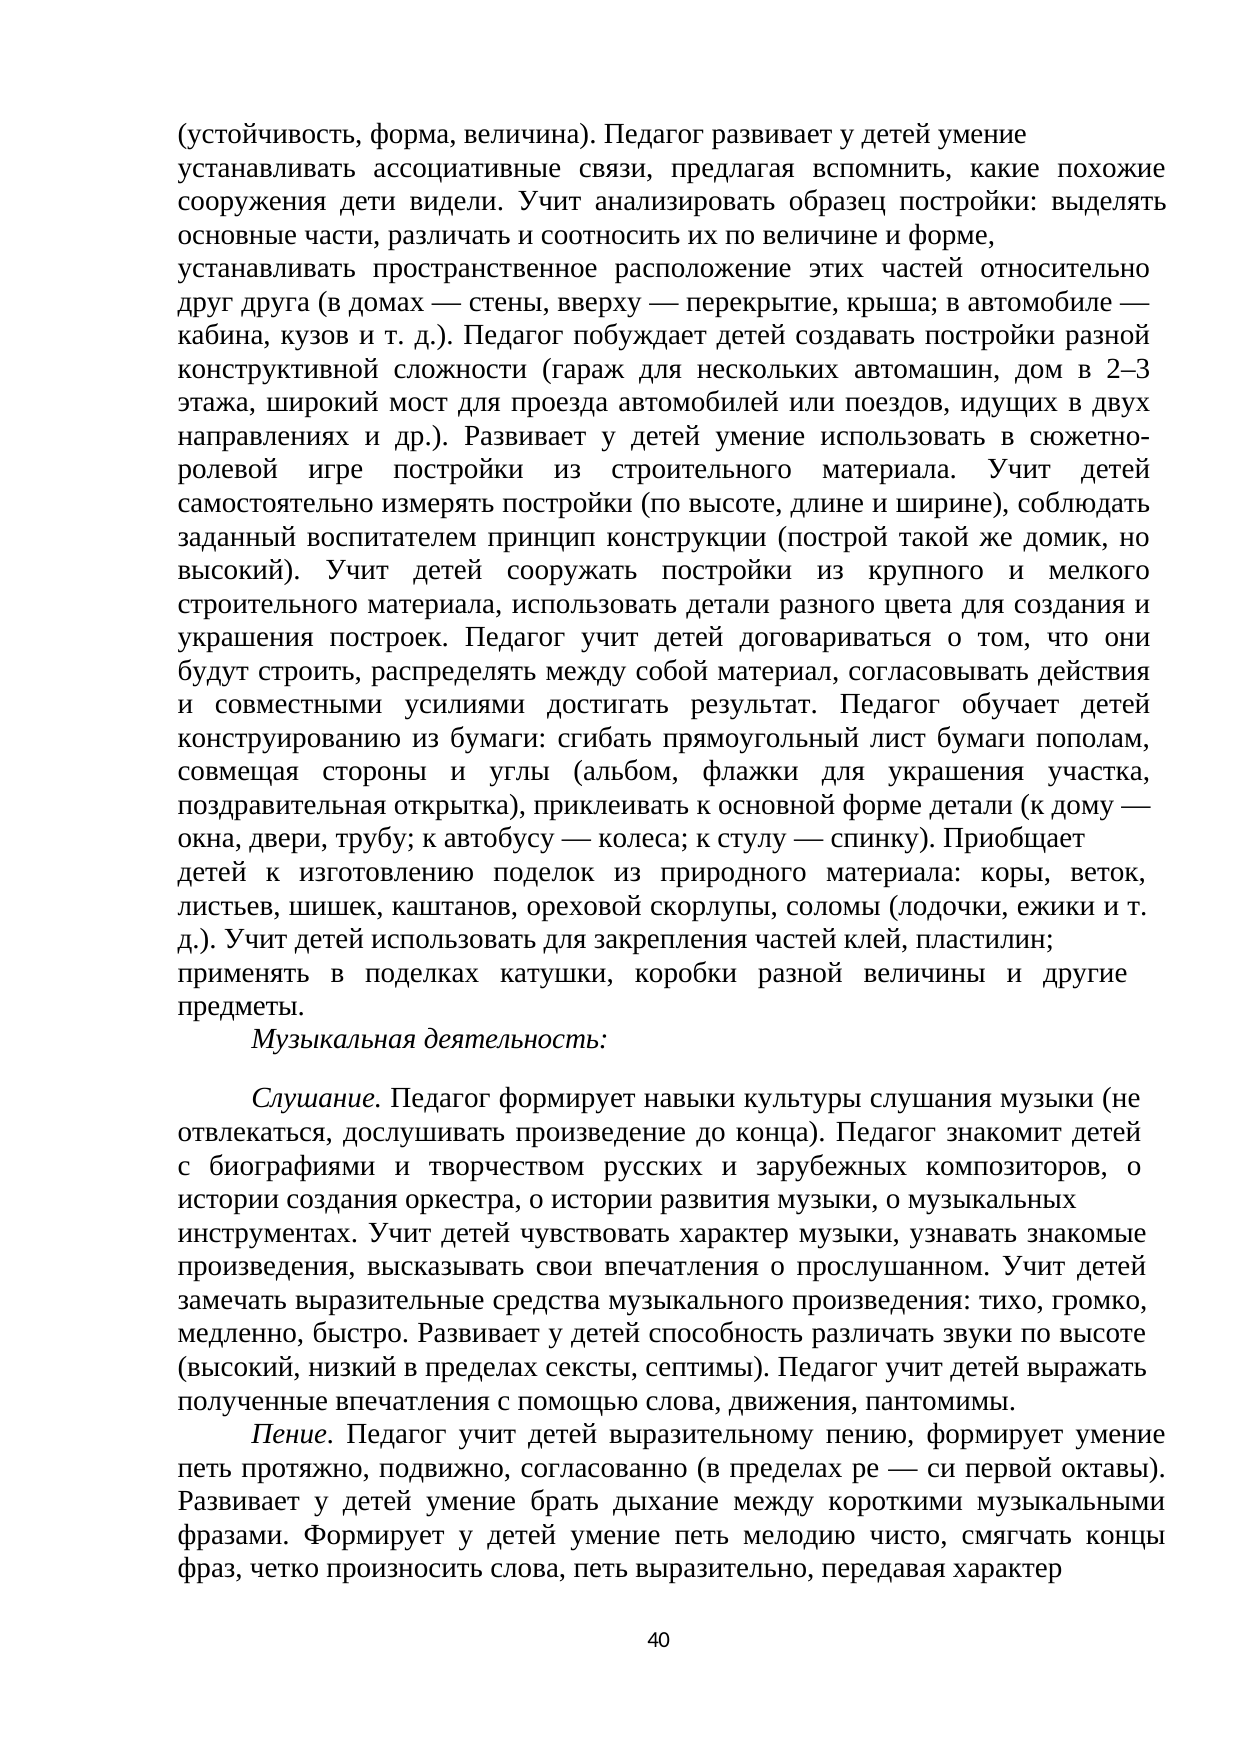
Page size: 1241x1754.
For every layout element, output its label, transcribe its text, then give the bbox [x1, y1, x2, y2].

text применять в поделках катушки, коробки разной величины и другие предметы. [177, 955, 1128, 1022]
text (устойчивость, форма, величина). Педагог развивает у детей умение [177, 116, 1166, 149]
text устанавливать ассоциативные связи, предлагая вспомнить, какие похожие сооружения дети видели. Учит анализировать образец постройки: выделять основные части, различать и соотносить их по величине и форме, [177, 150, 1166, 250]
text Музыкальная деятельность: [251, 1022, 1166, 1055]
text Пение. Педагог учит детей выразительному пению, формирует умение петь протяжно, подвижно, согласованно (в пределах ре — си первой октавы). Развивает у детей умение брать дыхание между короткими музыкальными фразами. Формирует у детей умение петь мелодию чисто, смягчать концы фраз, четко произносить слова, петь выразительно, передавая характер [177, 1416, 1166, 1584]
text инструментах. Учит детей чувствовать характер музыки, узнавать знакомые произведения, высказывать свои впечатления о прослушанном. Учит детей замечать выразительные средства музыкального произведения: тихо, громко, медленно, быстро. Развивает у детей способность различать звуки по высоте (высокий, низкий в пределах сексты, септимы). Педагог учит детей выражать полученные впечатления с помощью слова, движения, пантомимы. [177, 1215, 1147, 1416]
text устанавливать пространственное расположение этих частей относительно друг друга (в домах — стены, вверху — перекрытие, крыша; в автомобиле — кабина, кузов и т. д.). Педагог побуждает детей создавать постройки разной конструктивной сложности (гараж для нескольких автомашин, дом в 2–3 этажа, широкий мост для проезда автомобилей или поездов, идущих в двух направлениях и др.). Развивает у детей умение использовать в сюжетно- ролевой игре постройки из строительного материала. Учит детей самостоятельно измерять постройки (по высоте, длине и ширине), соблюдать заданный воспитателем принцип конструкции (построй такой же домик, но высокий). Учит детей сооружать постройки из крупного и мелкого строительного материала, использовать детали разного цвета для создания и украшения построек. Педагог учит детей договариваться о том, что они будут строить, распределять между собой материал, согласовывать действия и совместными усилиями достигать результат. Педагог обучает детей конструированию из бумаги: сгибать прямоугольный лист бумаги пополам, совмещая стороны и углы (альбом, флажки для украшения участка, поздравительная открытка), приклеивать к основной форме детали (к дому — окна, двери, трубу; к автобусу — колеса; к стулу — спинку). Приобщает [177, 250, 1151, 854]
text Слушание. Педагог формирует навыки культуры слушания музыки (не отвлекаться, дослушивать произведение до конца). Педагог знакомит детей с биографиями и творчеством русских и зарубежных композиторов, о истории создания оркестра, о истории развития музыки, о музыкальных [177, 1081, 1141, 1215]
text детей к изготовлению поделок из природного материала: коры, веток, листьев, шишек, каштанов, ореховой скорлупы, соломы (лодочки, ежики и т. д.). Учит детей использовать для закрепления частей клей, пластилин; [177, 854, 1147, 955]
